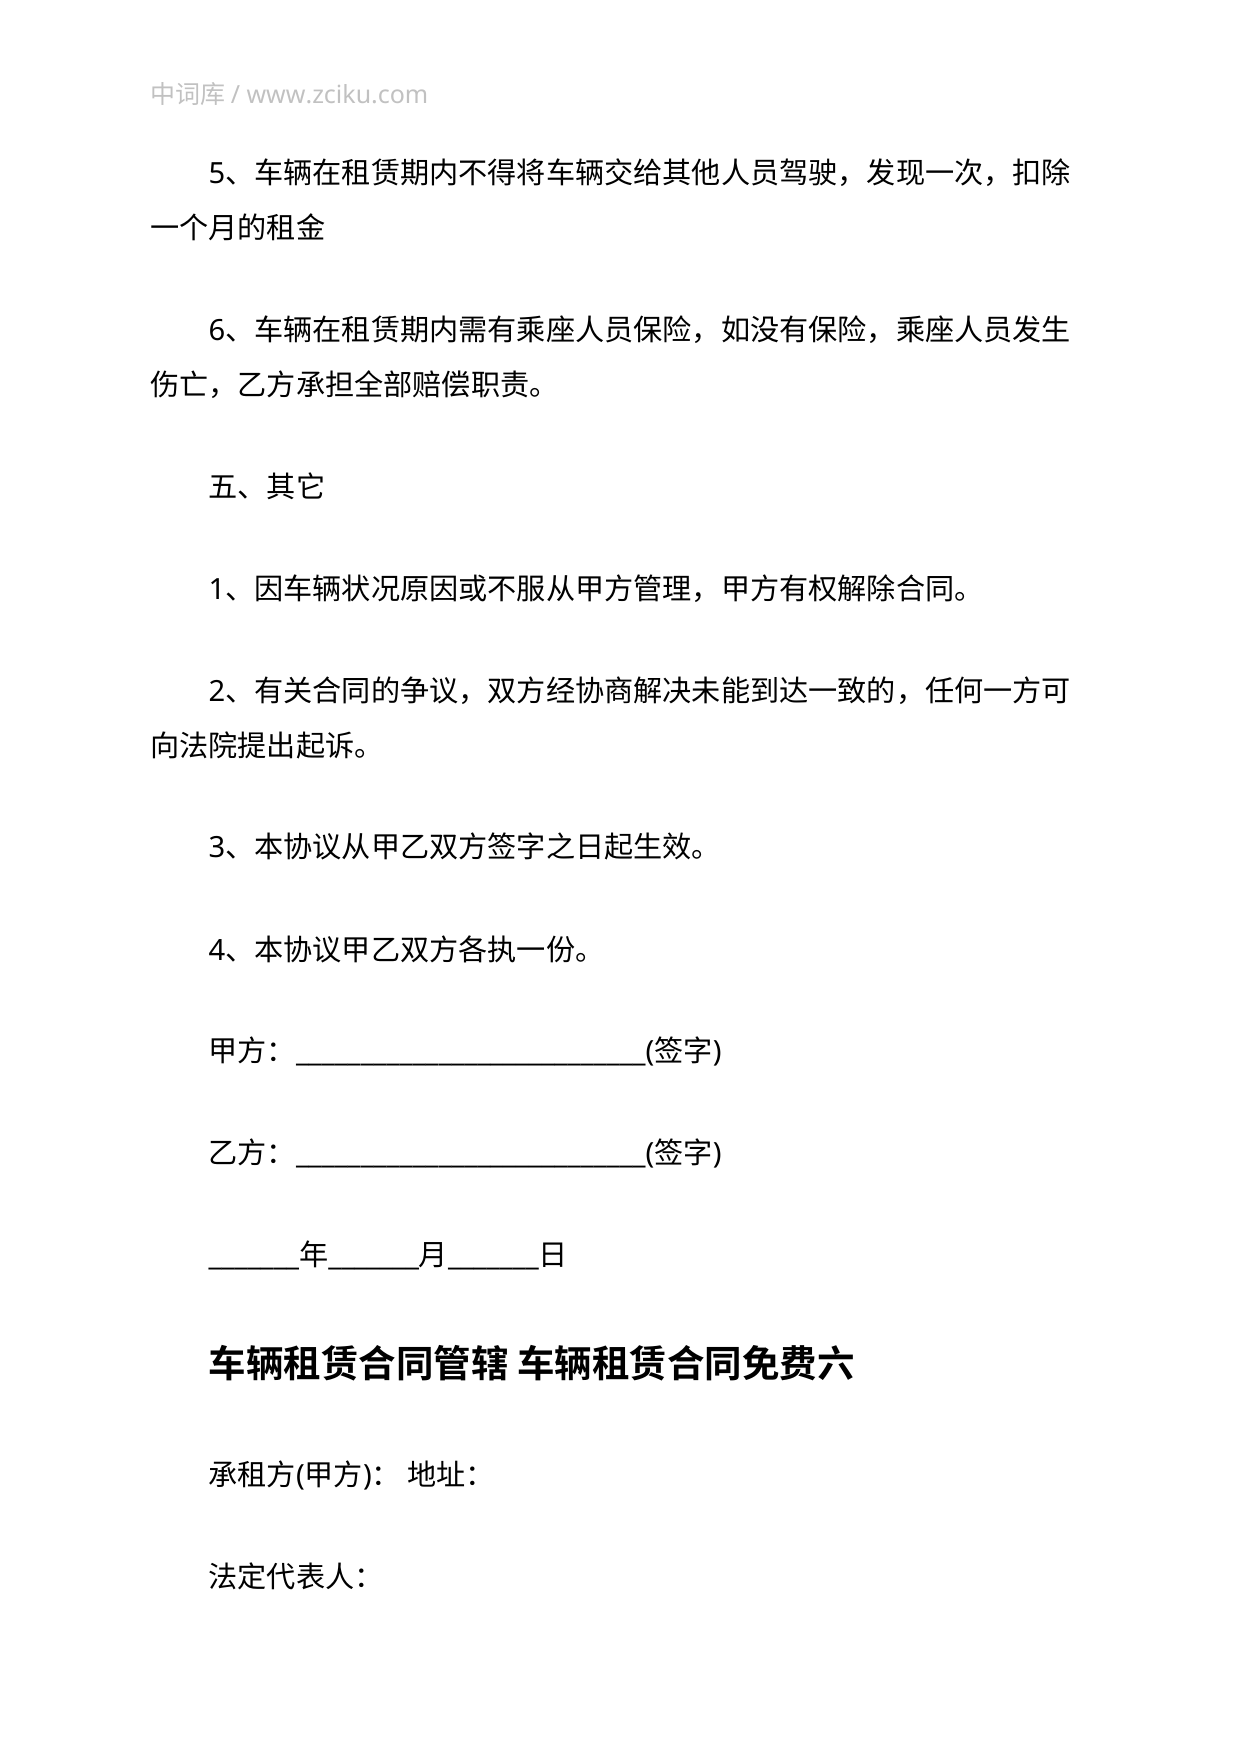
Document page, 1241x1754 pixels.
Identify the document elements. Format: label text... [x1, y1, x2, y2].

text 2、有关合同的争议，双方经协商解决未能到达一致的，任何一方可向法院提出起诉。 [150, 667, 1090, 764]
text _______年_______月_______日 [150, 1232, 1090, 1274]
text 1、因车辆状况原因或不服从甲方管理，甲方有权解除合同。 [150, 565, 1090, 608]
text 车辆租赁合同管辖 车辆租赁合同免费六 [150, 1334, 1090, 1388]
text 3、本协议从甲乙双方签字之日起生效。 [150, 824, 1090, 866]
text 6、车辆在租赁期内需有乘座人员保险，如没有保险，乘座人员发生伤亡，乙方承担全部赔偿职责。 [150, 307, 1090, 404]
text 4、本协议甲乙双方各执一份。 [150, 926, 1090, 968]
text 甲方：___________________________(签字) [150, 1028, 1090, 1070]
text 乙方：___________________________(签字) [150, 1130, 1090, 1172]
text 五、其它 [150, 463, 1090, 506]
text 承租方(甲方)： 地址： [150, 1451, 1090, 1494]
text 法定代表人： [150, 1553, 1090, 1596]
text 5、车辆在租赁期内不得将车辆交给其他人员驾驶，发现一次，扣除一个月的租金 [150, 150, 1090, 247]
